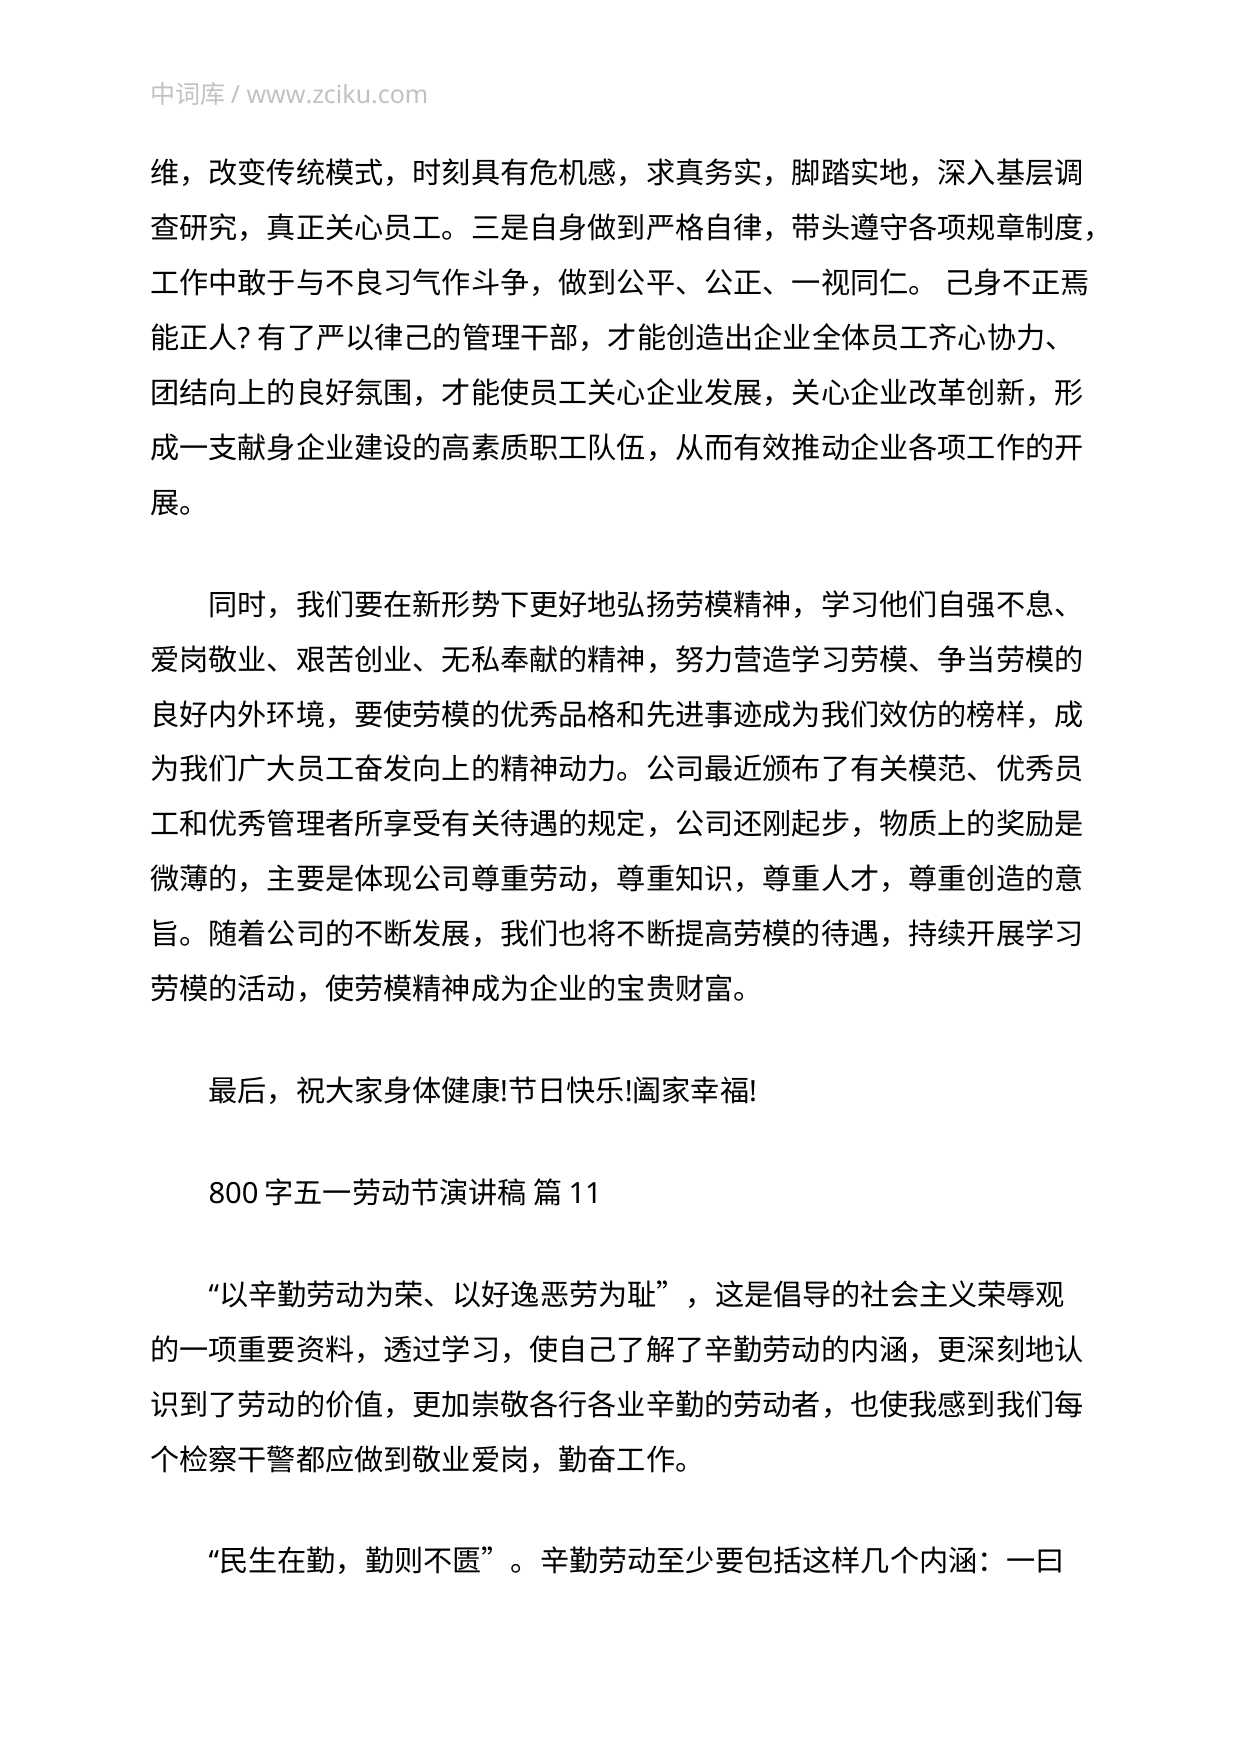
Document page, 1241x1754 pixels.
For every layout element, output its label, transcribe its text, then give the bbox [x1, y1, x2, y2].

text 同时，我们要在新形势下更好地弘扬劳模精神，学习他们自强不息、爱岗敬业、艰苦创业、无私奉献的精神，努力营造学习劳模、争当劳模的良好内外环境，要使劳模的优秀品格和先进事迹成为我们效仿的榜样，成为我们广大员工奋发向上的精神动力。公司最近颁布了有关模范、优秀员工和优秀管理者所享受有关待遇的规定，公司还刚起步，物质上的奖励是微薄的，主要是体现公司尊重劳动，尊重知识，尊重人才，尊重创造的意旨。随着公司的不断发展，我们也将不断提高劳模的待遇，持续开展学习劳模的活动，使劳模精神成为企业的宝贵财富。 [150, 581, 1090, 1008]
text 800字五一劳动节演讲稿 篇11 [150, 1169, 1090, 1212]
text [150, 1538, 1090, 1580]
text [150, 150, 1090, 522]
text 最后，祝大家身体健康!节日快乐!阖家幸福! [150, 1067, 1090, 1110]
text “以辛勤劳动为荣、以好逸恶劳为耻”，这是倡导的社会主义荣辱观的一项重要资料，透过学习，使自己了解了辛勤劳动的内涵，更深刻地认识到了劳动的价值，更加崇敬各行各业辛勤的劳动者，也使我感到我们每个检察干警都应做到敬业爱岗，勤奋工作。 [150, 1271, 1090, 1478]
